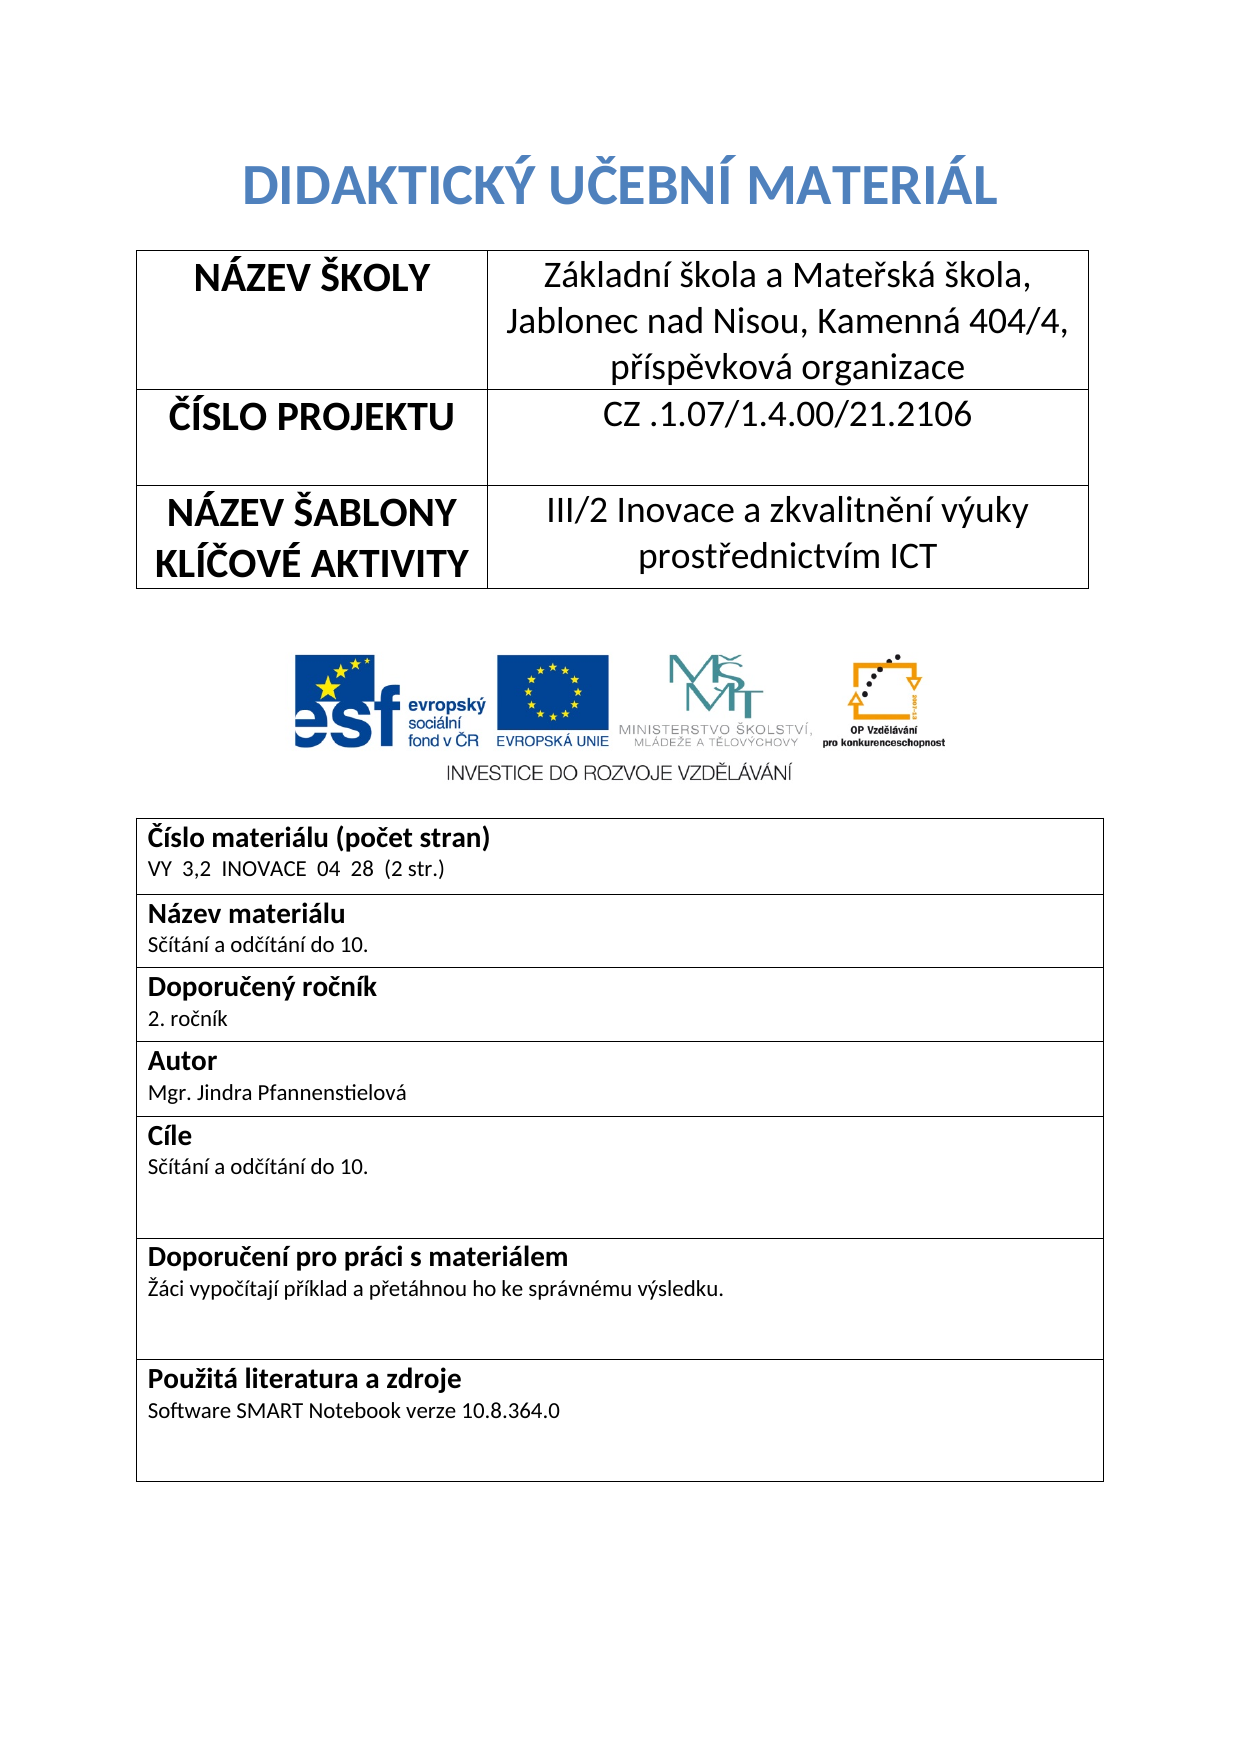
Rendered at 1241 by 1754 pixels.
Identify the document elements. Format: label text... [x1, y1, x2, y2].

table_cell Název materiálu Sčítání a odčítání do 10. [137, 895, 1103, 967]
table_cell Doporučený ročník 2. ročník [137, 968, 1103, 1041]
table_cell Použitá literatura a zdroje Software SMART Notebook verze 10.8.364.0 [137, 1360, 1103, 1481]
picture [274, 641, 966, 793]
table_header Číslo materiálu (počet stran) VY 3,2 INOVACE 04 28 (2 str.) [137, 819, 1103, 894]
table_cell Autor Mgr. Jindra Pfannenstielová [137, 1042, 1103, 1116]
table_header Základní škola a Mateřská škola, Jablonec nad Nisou, Kamenná 404/4, příspěvková organizace [488, 251, 1088, 389]
text DIDAKTICKÝ UČEBNÍ MATERIÁL [148, 148, 1093, 219]
table_cell NÁZEV ŠABLONY KLÍČOVÉ AKTIVITY [137, 486, 487, 588]
table_header NÁZEV ŠKOLY [137, 251, 487, 389]
table_cell ČÍSLO PROJEKTU [137, 390, 487, 485]
table_cell Cíle Sčítání a odčítání do 10. [137, 1117, 1103, 1237]
table_cell III/2 Inovace a zkvalitnění výuky prostřednictvím ICT [488, 486, 1088, 588]
table_cell CZ .1.07/1.4.00/21.2106 [488, 390, 1088, 485]
table_cell Doporučení pro práci s materiálem Žáci vypočítají příklad a přetáhnou ho ke správnému výsledku. [137, 1239, 1103, 1359]
